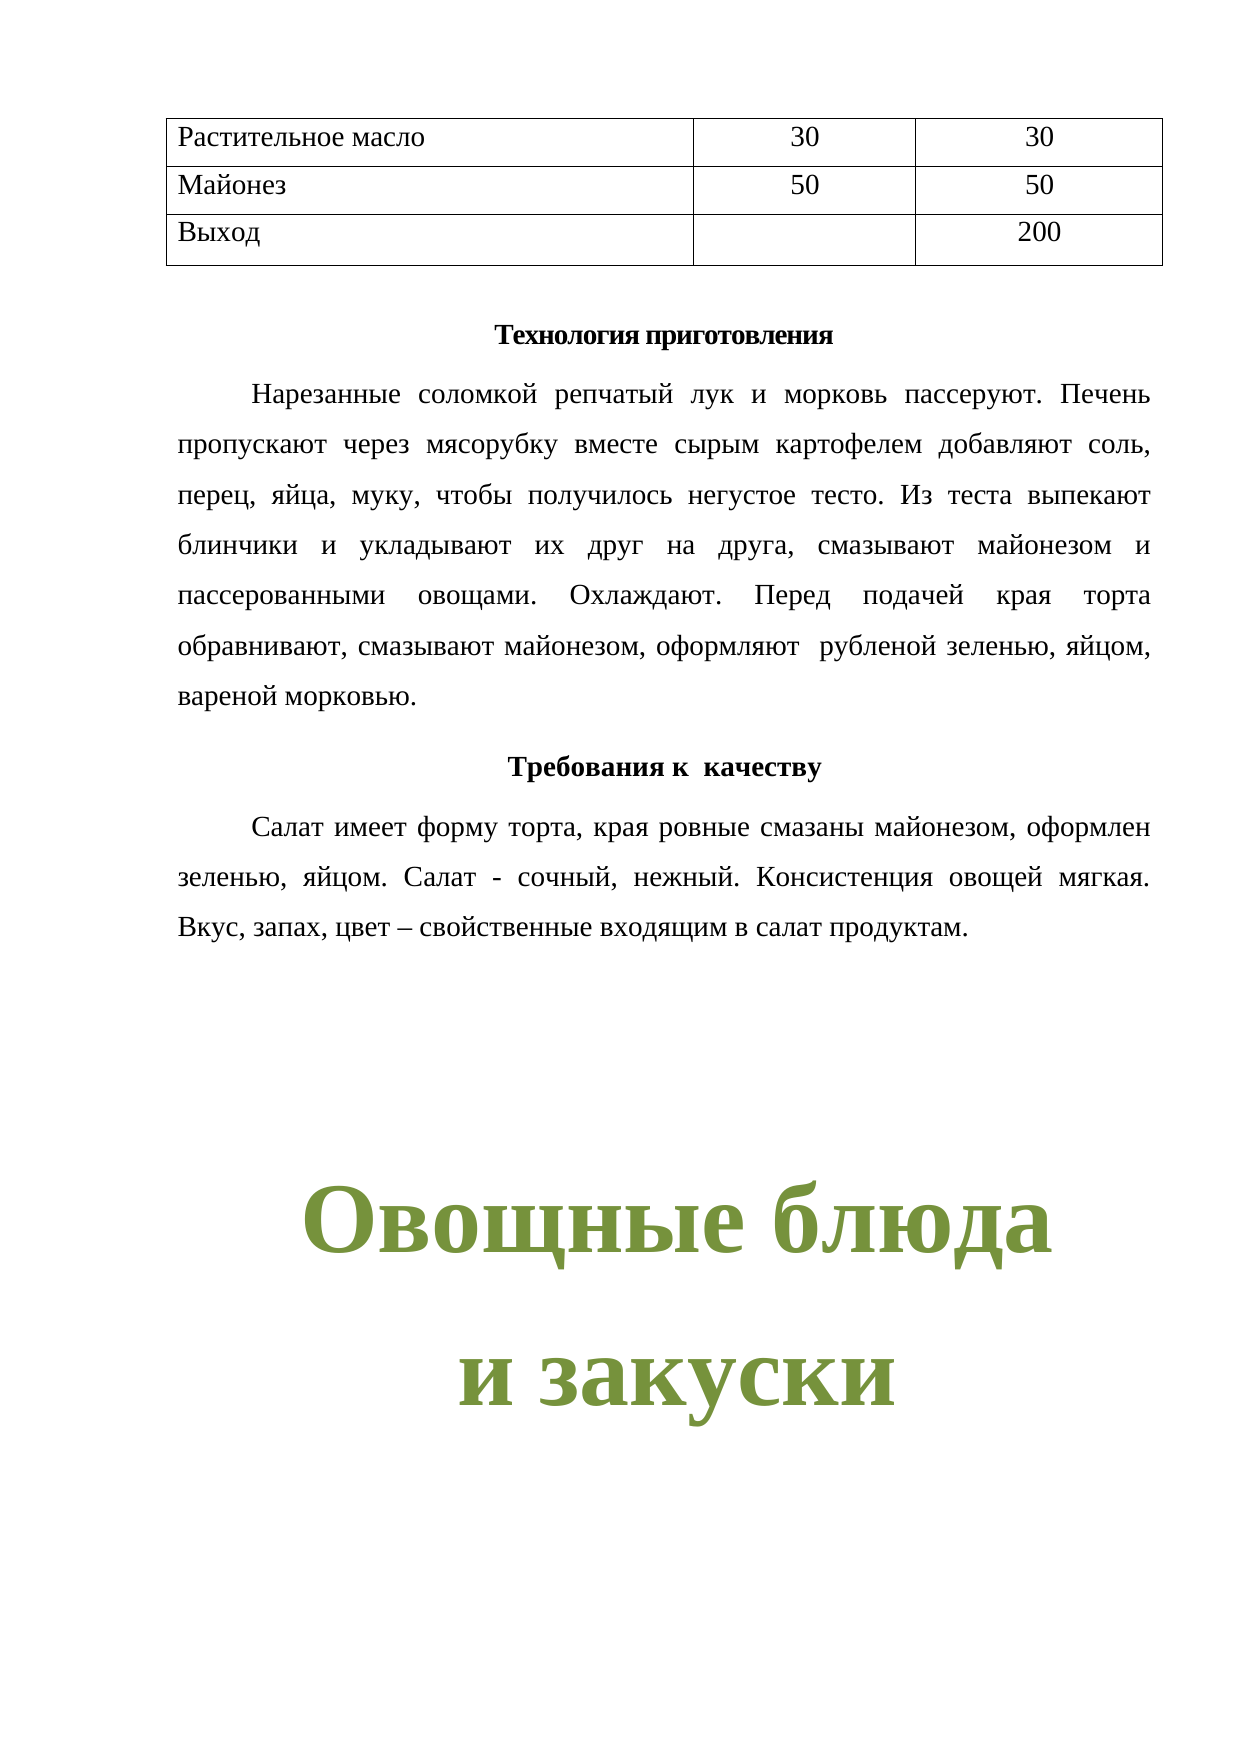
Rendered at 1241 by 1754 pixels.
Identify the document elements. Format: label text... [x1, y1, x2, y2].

text Салат имеет форму торта, края ровные смазаны майонезом, оформлен зеленью, яйцом. Салат - сочный, нежный. Консистенция овощей мягкая. Вкус, запах, цвет – свойственные входящим в салат продуктам. [177, 809, 1152, 943]
text и закуски [177, 1312, 1152, 1427]
table_cell [694, 215, 915, 265]
table_cell 200 [916, 215, 1162, 265]
table_cell 50 [694, 167, 915, 213]
text Требования к качеству [177, 749, 1152, 783]
text Технология приготовления [177, 317, 1152, 350]
table_cell 50 [916, 167, 1162, 213]
table_cell Растительное масло [167, 119, 693, 166]
table_cell 30 [916, 119, 1162, 166]
table_cell Майонез [167, 167, 693, 213]
text Нарезанные соломкой репчатый лук и морковь пассеруют. Печень пропускают через мясорубку вместе сырым картофелем добавляют соль, перец, яйца, муку, чтобы получилось негустое тесто. Из теста выпекают блинчики и укладывают их друг на друга, смазывают майонезом и пассерованными овощами. Охлаждают. Перед подачей края торта обравнивают, смазывают майонезом, оформляют рубленой зеленью, яйцом, вареной морковью. [177, 376, 1152, 712]
table_cell Выход [167, 215, 693, 265]
text Овощные блюда [177, 1158, 1152, 1273]
table_cell 30 [694, 119, 915, 166]
